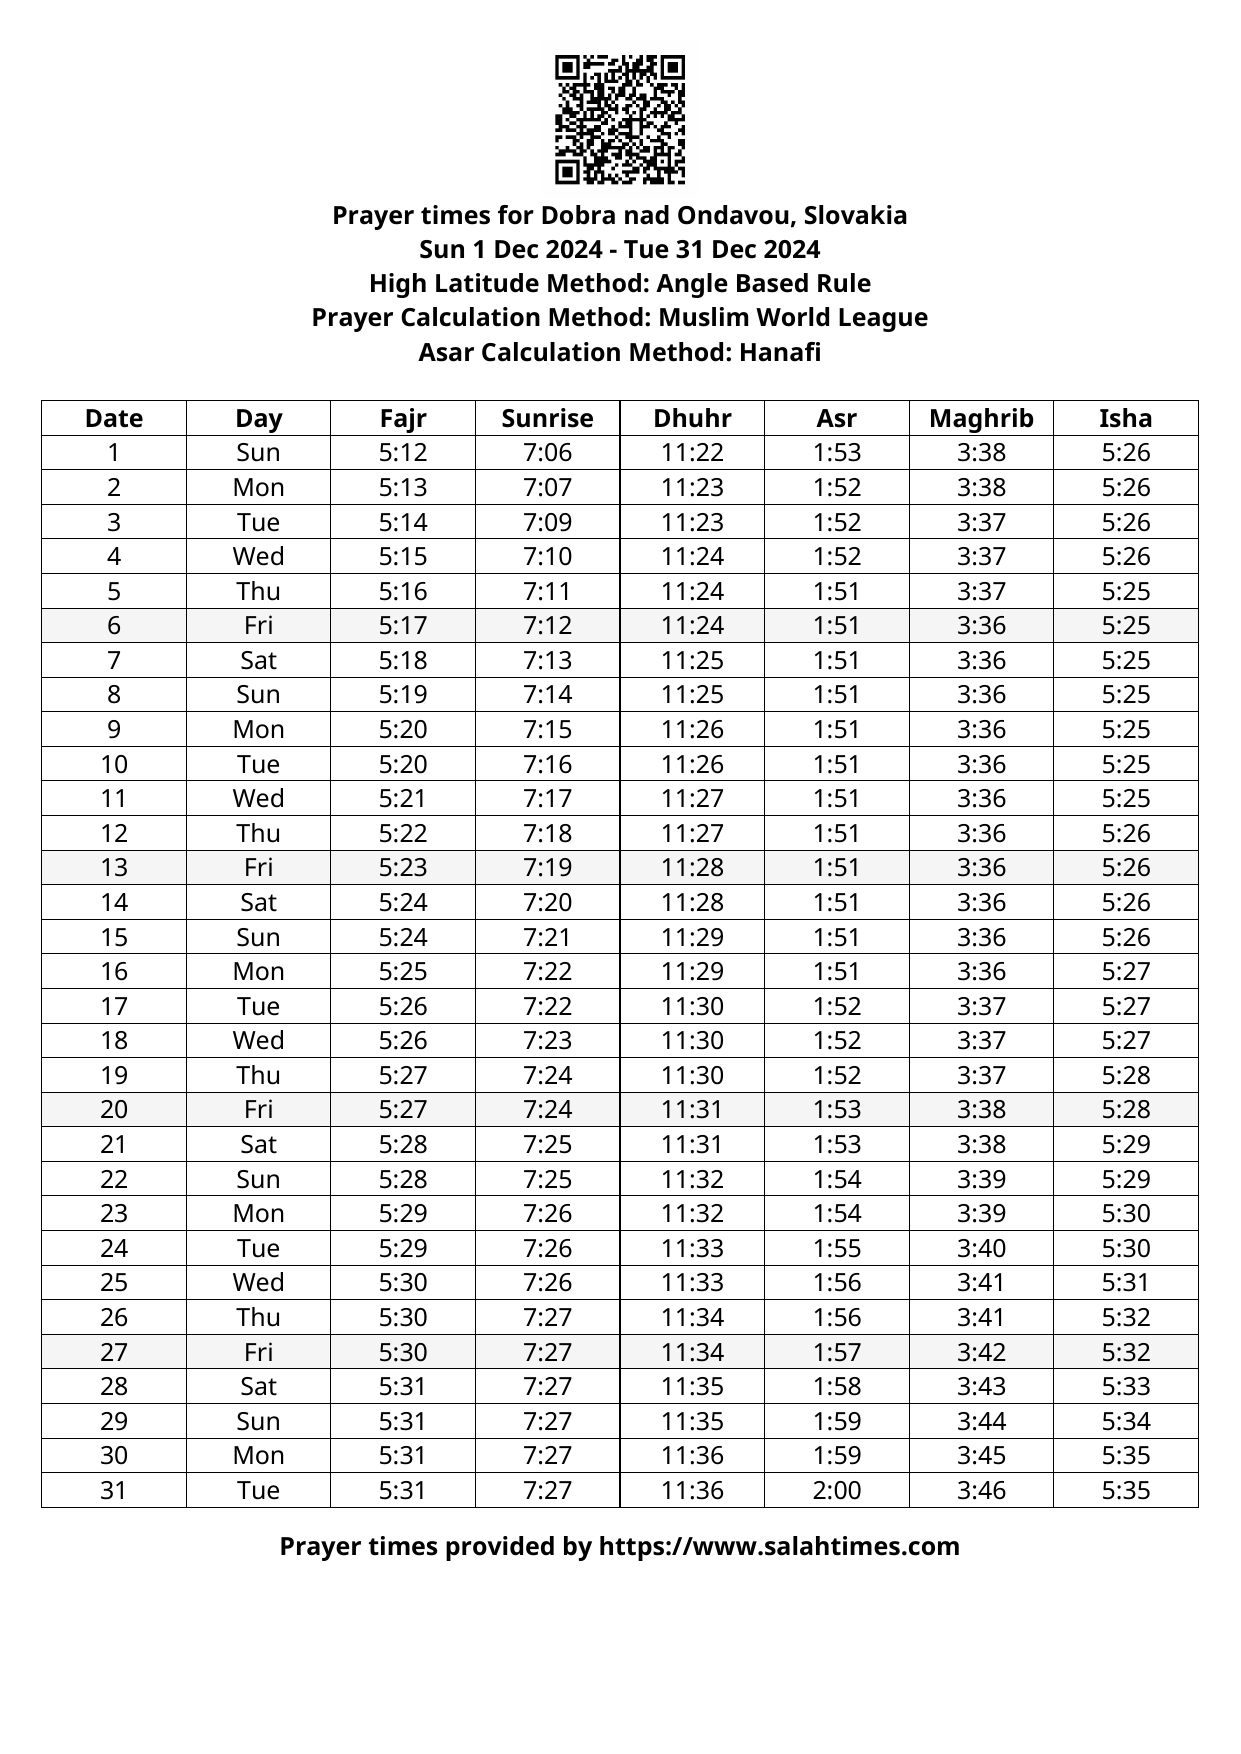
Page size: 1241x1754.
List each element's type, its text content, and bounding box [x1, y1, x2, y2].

table_cell 11:25 [621, 643, 764, 677]
table_cell 5:22 [331, 816, 475, 849]
table_cell 3 [42, 505, 186, 538]
table_cell 11:35 [621, 1404, 764, 1437]
table_cell 1:58 [765, 1369, 909, 1403]
table_cell 11:34 [621, 1300, 764, 1334]
table_cell 3:36 [910, 851, 1053, 884]
text Sun 1 Dec 2024 - Tue 31 Dec 2024 [42, 232, 1198, 266]
table_cell 7:13 [476, 643, 619, 677]
table_cell 3:43 [910, 1369, 1053, 1403]
table_cell 11:27 [621, 816, 764, 849]
table_cell 16 [42, 954, 186, 988]
table_cell Sun [187, 436, 330, 469]
table_cell 29 [42, 1404, 186, 1437]
table_cell Mon [187, 1196, 330, 1230]
table_cell 1:51 [765, 712, 909, 746]
table_cell 23 [42, 1196, 186, 1230]
table_cell 5:30 [331, 1335, 475, 1368]
table_cell Tue [187, 1473, 330, 1507]
table_cell 5:35 [1054, 1473, 1198, 1507]
table_cell 27 [42, 1335, 186, 1368]
table_cell 5:21 [331, 781, 475, 815]
table_cell 5:26 [1054, 505, 1198, 538]
picture [542, 41, 699, 198]
table_cell 5:15 [331, 539, 475, 573]
table_cell 7:14 [476, 678, 619, 711]
table_cell 7:16 [476, 747, 619, 780]
table_cell 7:20 [476, 885, 619, 919]
table_cell 11:29 [621, 954, 764, 988]
table_cell 5:28 [331, 1127, 475, 1161]
table_cell 19 [42, 1058, 186, 1092]
table_cell 26 [42, 1300, 186, 1334]
table_cell 5:26 [1054, 436, 1198, 469]
table_cell 11:36 [621, 1473, 764, 1507]
table_cell 5:18 [331, 643, 475, 677]
table_cell 11:24 [621, 609, 764, 642]
table_cell 3:38 [910, 1127, 1053, 1161]
table_cell 5:31 [331, 1439, 475, 1472]
table_cell 1:54 [765, 1196, 909, 1230]
table_cell Sun [187, 1404, 330, 1437]
table_cell 1:53 [765, 1093, 909, 1126]
table_cell 2:00 [765, 1473, 909, 1507]
table_cell 12 [42, 816, 186, 849]
text Prayer Calculation Method: Muslim World League [42, 300, 1198, 334]
table_cell 1:52 [765, 1024, 909, 1057]
table_cell 5:32 [1054, 1300, 1198, 1334]
table_cell 7:23 [476, 1024, 619, 1057]
table_header Fajr [331, 401, 475, 434]
table_cell 11:26 [621, 747, 764, 780]
table_cell 1:51 [765, 954, 909, 988]
table_cell 5:28 [1054, 1093, 1198, 1126]
table_cell 1:57 [765, 1335, 909, 1368]
table_cell 7:10 [476, 539, 619, 573]
table_cell 3:44 [910, 1404, 1053, 1437]
table_cell 22 [42, 1162, 186, 1195]
table_cell Sat [187, 1127, 330, 1161]
table_cell Tue [187, 505, 330, 538]
table_cell 5:20 [331, 712, 475, 746]
table_cell 7:27 [476, 1404, 619, 1437]
table_cell Mon [187, 470, 330, 504]
table_cell 1:56 [765, 1300, 909, 1334]
table_cell 7:27 [476, 1369, 619, 1403]
text High Latitude Method: Angle Based Rule [42, 266, 1198, 300]
table_cell Thu [187, 816, 330, 849]
table_cell 5:30 [331, 1266, 475, 1299]
table_cell 5:17 [331, 609, 475, 642]
table_header Isha [1054, 401, 1198, 434]
table_cell 5:12 [331, 436, 475, 469]
table_cell 5:26 [1054, 470, 1198, 504]
table_cell Fri [187, 609, 330, 642]
table_cell 10 [42, 747, 186, 780]
table_header Dhuhr [621, 401, 764, 434]
table_cell Tue [187, 747, 330, 780]
table_cell 17 [42, 989, 186, 1022]
table_cell 1:55 [765, 1231, 909, 1264]
table_cell Thu [187, 1300, 330, 1334]
table_cell 1:52 [765, 470, 909, 504]
table_cell 1:51 [765, 851, 909, 884]
table_cell 3:38 [910, 1093, 1053, 1126]
table_cell 5:26 [1054, 885, 1198, 919]
table_cell 1:51 [765, 747, 909, 780]
table_cell 5:31 [331, 1404, 475, 1437]
table_cell 3:37 [910, 1058, 1053, 1092]
table_cell 5:31 [331, 1369, 475, 1403]
table_cell 11:28 [621, 885, 764, 919]
table_cell 3:36 [910, 609, 1053, 642]
table_cell 11:23 [621, 505, 764, 538]
table_cell 7:26 [476, 1231, 619, 1264]
table_cell Thu [187, 1058, 330, 1092]
table_cell 3:37 [910, 989, 1053, 1022]
table_cell 11:26 [621, 712, 764, 746]
table_cell 5:25 [1054, 643, 1198, 677]
table_cell 11 [42, 781, 186, 815]
table_cell 11:24 [621, 574, 764, 607]
table_cell 7:27 [476, 1473, 619, 1507]
table_cell 1:54 [765, 1162, 909, 1195]
table_cell 3:41 [910, 1300, 1053, 1334]
table_cell 5:25 [1054, 747, 1198, 780]
table_cell 1 [42, 436, 186, 469]
table_cell 3:41 [910, 1266, 1053, 1299]
table_cell 11:23 [621, 470, 764, 504]
table_cell 11:31 [621, 1093, 764, 1126]
table_cell 5:29 [1054, 1162, 1198, 1195]
table_cell 13 [42, 851, 186, 884]
table_cell 7:27 [476, 1300, 619, 1334]
table_cell Sun [187, 1162, 330, 1195]
table_cell 11:29 [621, 920, 764, 953]
table_cell 5:26 [1054, 920, 1198, 953]
table_cell 5:26 [1054, 539, 1198, 573]
table_cell 1:59 [765, 1439, 909, 1472]
table_cell 7 [42, 643, 186, 677]
table_cell 7:06 [476, 436, 619, 469]
table_cell 5:27 [1054, 1024, 1198, 1057]
table_cell Mon [187, 712, 330, 746]
table_cell 11:30 [621, 1058, 764, 1092]
table_cell 7:24 [476, 1058, 619, 1092]
table_cell Sat [187, 1369, 330, 1403]
table_cell 3:46 [910, 1473, 1053, 1507]
table_cell Mon [187, 1439, 330, 1472]
table_cell 4 [42, 539, 186, 573]
table_cell 5:19 [331, 678, 475, 711]
table_cell Sun [187, 678, 330, 711]
table_cell 1:52 [765, 505, 909, 538]
table_cell 20 [42, 1093, 186, 1126]
table_cell 21 [42, 1127, 186, 1161]
table_cell 5:30 [331, 1300, 475, 1334]
table_cell 11:32 [621, 1196, 764, 1230]
table_cell 7:22 [476, 954, 619, 988]
table_cell 1:51 [765, 920, 909, 953]
table_cell 7:07 [476, 470, 619, 504]
table_cell 11:24 [621, 539, 764, 573]
table_cell 5:25 [1054, 574, 1198, 607]
table_cell 1:51 [765, 678, 909, 711]
table_cell 7:27 [476, 1439, 619, 1472]
table_cell Sat [187, 643, 330, 677]
table_cell Thu [187, 574, 330, 607]
table_cell 1:51 [765, 781, 909, 815]
table_cell 3:38 [910, 470, 1053, 504]
table_cell 3:36 [910, 678, 1053, 711]
table_cell Sun [187, 920, 330, 953]
table_cell 7:26 [476, 1266, 619, 1299]
table_cell 14 [42, 885, 186, 919]
table_cell 11:30 [621, 1024, 764, 1057]
table_cell 5:27 [331, 1093, 475, 1126]
table_cell 5:30 [1054, 1196, 1198, 1230]
text Prayer times for Dobra nad Ondavou, Slovakia [42, 198, 1198, 232]
table_cell 11:25 [621, 678, 764, 711]
table_cell 1:51 [765, 816, 909, 849]
table_cell 5:25 [1054, 678, 1198, 711]
table_cell 2 [42, 470, 186, 504]
table_cell 5:29 [331, 1196, 475, 1230]
table_cell 3:36 [910, 954, 1053, 988]
table_cell 7:17 [476, 781, 619, 815]
table_cell 7:21 [476, 920, 619, 953]
table_cell 11:27 [621, 781, 764, 815]
table_cell 31 [42, 1473, 186, 1507]
table_cell 5:16 [331, 574, 475, 607]
table_cell Tue [187, 1231, 330, 1264]
table_cell 5:25 [1054, 781, 1198, 815]
table_header Maghrib [910, 401, 1053, 434]
table_cell 7:15 [476, 712, 619, 746]
table_cell 1:52 [765, 989, 909, 1022]
table_cell 1:59 [765, 1404, 909, 1437]
table_cell 5:28 [1054, 1058, 1198, 1092]
table_cell 11:36 [621, 1439, 764, 1472]
table_cell 3:37 [910, 1024, 1053, 1057]
table_cell 5:31 [331, 1473, 475, 1507]
table_cell 1:51 [765, 643, 909, 677]
table_cell 11:33 [621, 1266, 764, 1299]
table_cell 5:29 [1054, 1127, 1198, 1161]
table_cell 1:52 [765, 1058, 909, 1092]
table_cell 5:27 [1054, 989, 1198, 1022]
table_cell 3:36 [910, 712, 1053, 746]
table_cell 5:25 [1054, 609, 1198, 642]
table_cell 1:51 [765, 885, 909, 919]
table_header Asr [765, 401, 909, 434]
table_cell 3:36 [910, 816, 1053, 849]
table_cell 5:28 [331, 1162, 475, 1195]
table_cell 28 [42, 1369, 186, 1403]
table_cell 3:36 [910, 885, 1053, 919]
table_cell Fri [187, 851, 330, 884]
table_cell 7:09 [476, 505, 619, 538]
table_cell 5:24 [331, 885, 475, 919]
table_cell 5:26 [331, 989, 475, 1022]
table_cell 7:18 [476, 816, 619, 849]
table_header Date [42, 401, 186, 434]
table_cell 1:51 [765, 574, 909, 607]
table_cell 5:33 [1054, 1369, 1198, 1403]
table_cell 5:25 [331, 954, 475, 988]
table_cell 3:40 [910, 1231, 1053, 1264]
table_cell 11:30 [621, 989, 764, 1022]
table_cell 11:22 [621, 436, 764, 469]
table_cell 1:51 [765, 609, 909, 642]
table_cell 5 [42, 574, 186, 607]
table_cell 15 [42, 920, 186, 953]
table_cell 5:26 [1054, 816, 1198, 849]
table_cell 30 [42, 1439, 186, 1472]
table_cell 3:38 [910, 436, 1053, 469]
table_cell 11:33 [621, 1231, 764, 1264]
table_cell 1:52 [765, 539, 909, 573]
table_header Sunrise [476, 401, 619, 434]
table_cell Sat [187, 885, 330, 919]
table_cell 3:36 [910, 920, 1053, 953]
table_cell Tue [187, 989, 330, 1022]
table_cell 7:12 [476, 609, 619, 642]
table_header Day [187, 401, 330, 434]
table_cell 5:27 [1054, 954, 1198, 988]
table_cell 5:29 [331, 1231, 475, 1264]
table_cell Fri [187, 1335, 330, 1368]
table_cell 3:37 [910, 574, 1053, 607]
table_cell 5:35 [1054, 1439, 1198, 1472]
table_cell 5:23 [331, 851, 475, 884]
table_cell 3:37 [910, 505, 1053, 538]
table_cell 7:27 [476, 1335, 619, 1368]
table_cell 11:35 [621, 1369, 764, 1403]
table_cell 6 [42, 609, 186, 642]
table_cell 7:11 [476, 574, 619, 607]
table_cell 3:36 [910, 781, 1053, 815]
table_cell 5:34 [1054, 1404, 1198, 1437]
table_cell 11:28 [621, 851, 764, 884]
table_cell 1:53 [765, 436, 909, 469]
table_cell 11:32 [621, 1162, 764, 1195]
table_cell Mon [187, 954, 330, 988]
table_cell 7:25 [476, 1127, 619, 1161]
table_cell 1:56 [765, 1266, 909, 1299]
table_cell 1:53 [765, 1127, 909, 1161]
table_cell 5:26 [331, 1024, 475, 1057]
table_cell 5:27 [331, 1058, 475, 1092]
table_cell 3:36 [910, 747, 1053, 780]
table_cell 5:20 [331, 747, 475, 780]
text Prayer times provided by https://www.salahtimes.com [42, 1528, 1198, 1563]
text Asar Calculation Method: Hanafi [42, 334, 1198, 368]
table_cell Wed [187, 539, 330, 573]
table_cell 11:31 [621, 1127, 764, 1161]
table_cell 5:13 [331, 470, 475, 504]
table_cell 7:26 [476, 1196, 619, 1230]
table_cell 5:31 [1054, 1266, 1198, 1299]
table_cell 5:14 [331, 505, 475, 538]
table_cell 24 [42, 1231, 186, 1264]
table_cell 3:37 [910, 539, 1053, 573]
table_cell 3:39 [910, 1162, 1053, 1195]
table_cell 7:25 [476, 1162, 619, 1195]
table_cell 11:34 [621, 1335, 764, 1368]
table_cell 7:24 [476, 1093, 619, 1126]
table_cell 8 [42, 678, 186, 711]
table_cell Fri [187, 1093, 330, 1126]
table_cell 5:24 [331, 920, 475, 953]
table_cell 25 [42, 1266, 186, 1299]
table_cell 5:26 [1054, 851, 1198, 884]
table_cell Wed [187, 781, 330, 815]
table_cell 9 [42, 712, 186, 746]
table_cell 5:25 [1054, 712, 1198, 746]
table_cell 3:45 [910, 1439, 1053, 1472]
table_cell 5:32 [1054, 1335, 1198, 1368]
table_cell Wed [187, 1266, 330, 1299]
table_cell 3:42 [910, 1335, 1053, 1368]
table_cell 5:30 [1054, 1231, 1198, 1264]
table_cell Wed [187, 1024, 330, 1057]
table_cell 7:19 [476, 851, 619, 884]
table_cell 18 [42, 1024, 186, 1057]
table_cell 3:39 [910, 1196, 1053, 1230]
table_cell 3:36 [910, 643, 1053, 677]
table_cell 7:22 [476, 989, 619, 1022]
